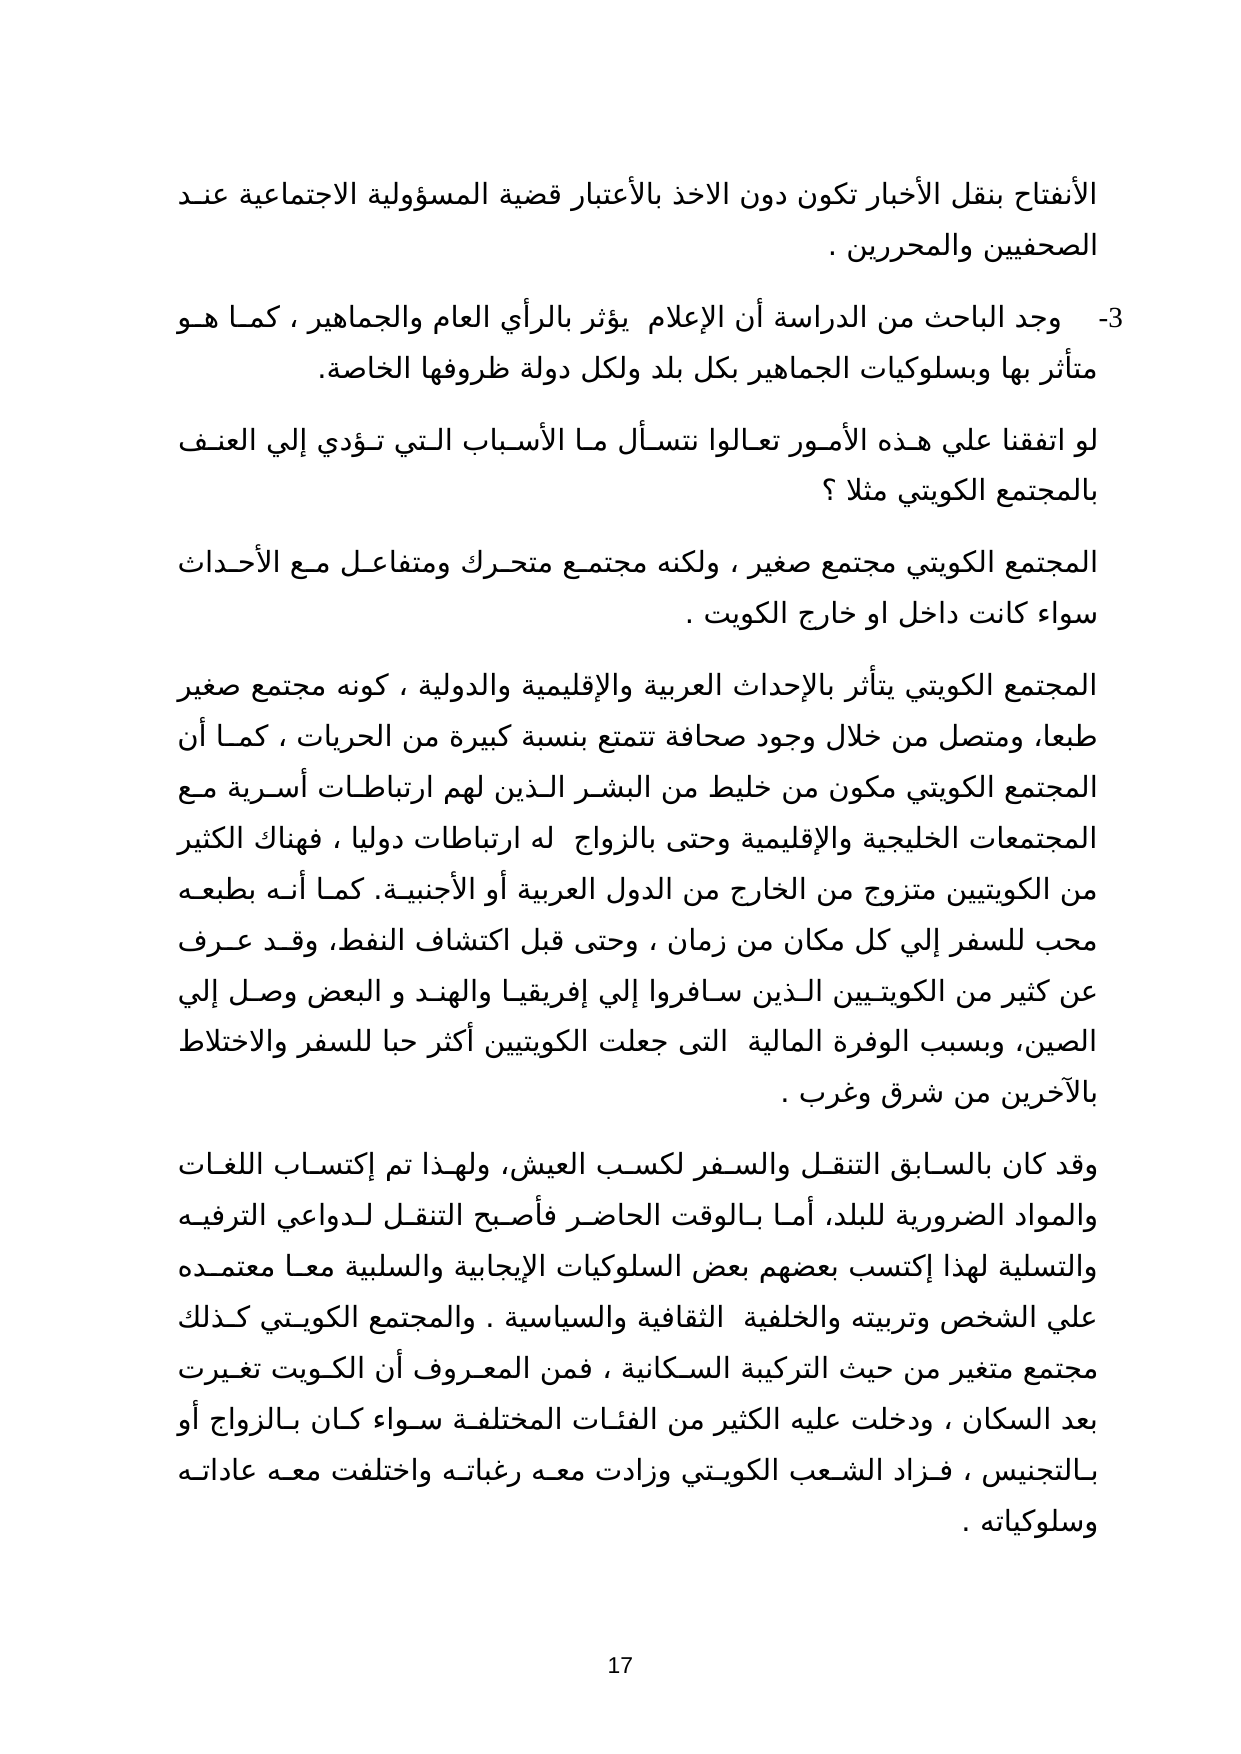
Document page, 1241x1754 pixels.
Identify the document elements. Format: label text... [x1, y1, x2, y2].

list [177, 177, 1098, 262]
text المجتمع الكويتي مجتمع صغير ، ولكنه مجتمع متحرك ومتفاعل مع الأحداث سواء كانت داخل او خارج الكويت . [177, 546, 1098, 630]
list وجد الباحث من الدراسة أن الإعلام يؤثر بالرأي العام والجماهير ، كما هو متأثر بها وبسلوكيات الجماهير بكل بلد ولكل دولة ظروفها الخاصة. [177, 300, 1098, 385]
text لو اتفقنا علي هذه الأمور تعالوا نتسأل ما الأسباب التي تؤدي إلي العنف بالمجتمع الكويتي مثلا ؟ [177, 423, 1098, 508]
text المجتمع الكويتي يتأثر بالإحداث العربية والإقليمية والدولية ، كونه مجتمع صغير طبعا، ومتصل من خلال وجود صحافة تتمتع بنسبة كبيرة من الحريات ، كما أن المجتمع الكويتي مكون من خليط من البشر الذين لهم ارتباطات أسرية مع المجتمعات الخليجية والإقليمية وحتى بالزواج له ارتباطات دوليا ، فهناك الكثير من الكويتيين متزوج من الخارج من الدول العربية أو الأجنبية. كما أنه بطبعه محب للسفر إلي كل مكان من زمان ، وحتى قبل اكتشاف النفط، وقد عرف عن كثير من الكويتيين الذين سافروا إلي إفريقيا والهند و البعض وصل إلي الصين، وبسبب الوفرة المالية التى جعلت الكويتيين أكثر حبا للسفر والاختلاط بالآخرين من شرق وغرب . [177, 668, 1098, 1110]
text وقد كان بالسابق التنقل والسفر لكسب العيش، ولهذا تم إكتساب اللغات والمواد الضرورية للبلد، أما بالوقت الحاضر فأصبح التنقل لدواعي الترفيه والتسلية لهذا إكتسب بعضهم بعض السلوكيات الإيجابية والسلبية معا معتمده علي الشخص وتربيته والخلفية الثقافية والسياسية . والمجتمع الكويتي كذلك مجتمع متغير من حيث التركيبة السكانية ، فمن المعروف أن الكويت تغيرت بعد السكان ، ودخلت عليه الكثير من الفئات المختلفة سواء كان بالزواج أو بالتجنيس ، فزاد الشعب الكويتي وزادت معه رغباته واختلفت معه عاداته وسلوكياته . [177, 1147, 1098, 1538]
